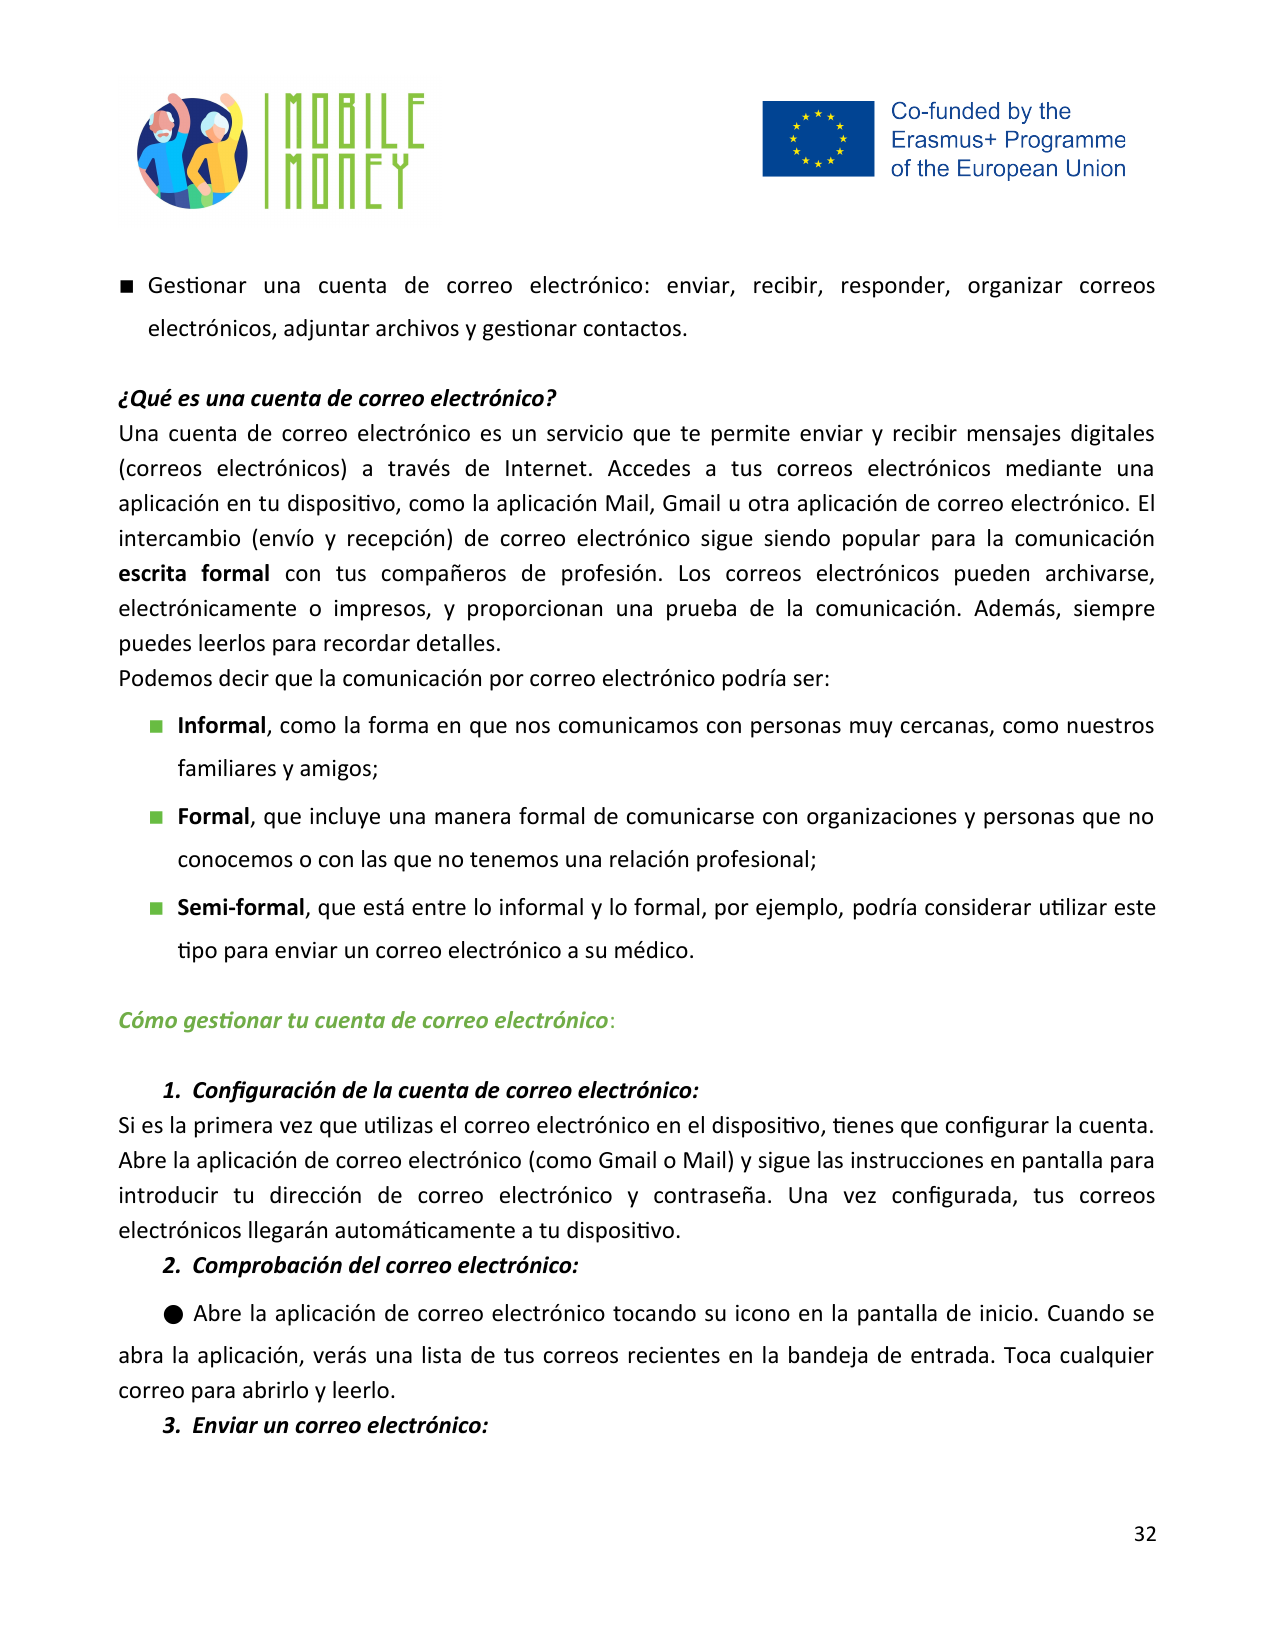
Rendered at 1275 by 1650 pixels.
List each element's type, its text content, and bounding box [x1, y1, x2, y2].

text ¿Qué es una cuenta de correo electrónico? [118, 382, 1157, 412]
list Comprobación del correo electrónico: [118, 1249, 1157, 1279]
text Podemos decir que la comunicación por correo electrónico podría ser: [118, 662, 1157, 692]
text Si es la primera vez que utilizas el correo electrónico en el dispositivo, tienes que configurar la cuenta. Abre la aplicación de correo electrónico (como Gmail o Mail) y sigue las instrucciones en pantalla para introducir tu dirección de correo electrónico y contraseña. Una vez configurada, tus correos electrónicos llegarán automáticamente a tu dispositivo. [118, 1109, 1157, 1244]
picture [118, 75, 443, 228]
list Semi-formal, que está entre lo informal y lo formal, por ejemplo, podría considerar utilizar este tipo para enviar un correo electrónico a su médico. [148, 878, 1157, 964]
list Informal, como la forma en que nos comunicamos con personas muy cercanas, como nuestros familiares y amigos; [148, 697, 1157, 783]
list Formal, que incluye una manera formal de comunicarse con organizaciones y personas que no conocemos o con las que no tenemos una relación profesional; [148, 787, 1157, 874]
text Una cuenta de correo electrónico es un servicio que te permite enviar y recibir mensajes digitales (correos electrónicos) a través de Internet. Accedes a tus correos electrónicos mediante una aplicación en tu dispositivo, como la aplicación Mail, Gmail u otra aplicación de correo electrónico. El intercambio (envío y recepción) de correo electrónico sigue siendo popular para la comunicación escrita formal con tus compañeros de profesión. Los correos electrónicos pueden archivarse, electrónicamente o impresos, y proporcionan una prueba de la comunicación. Además, siempre puedes leerlos para recordar detalles. [118, 417, 1157, 657]
text Cómo gestionar tu cuenta de correo electrónico: [118, 1004, 1157, 1034]
list Configuración de la cuenta de correo electrónico: [118, 1074, 1157, 1104]
list Enviar un correo electrónico: [118, 1410, 1157, 1440]
list Abre la aplicación de correo electrónico tocando su icono en la pantalla de inicio. Cuando se abra la aplicación, verás una lista de tus correos recientes en la bandeja de entrada. Toca cualquier correo para abrirlo y leerlo. [118, 1284, 1157, 1405]
picture [762, 101, 1125, 181]
list Gestionar una cuenta de correo electrónico: enviar, recibir, responder, organizar correos electrónicos, adjuntar archivos y gestionar contactos. [118, 256, 1157, 342]
